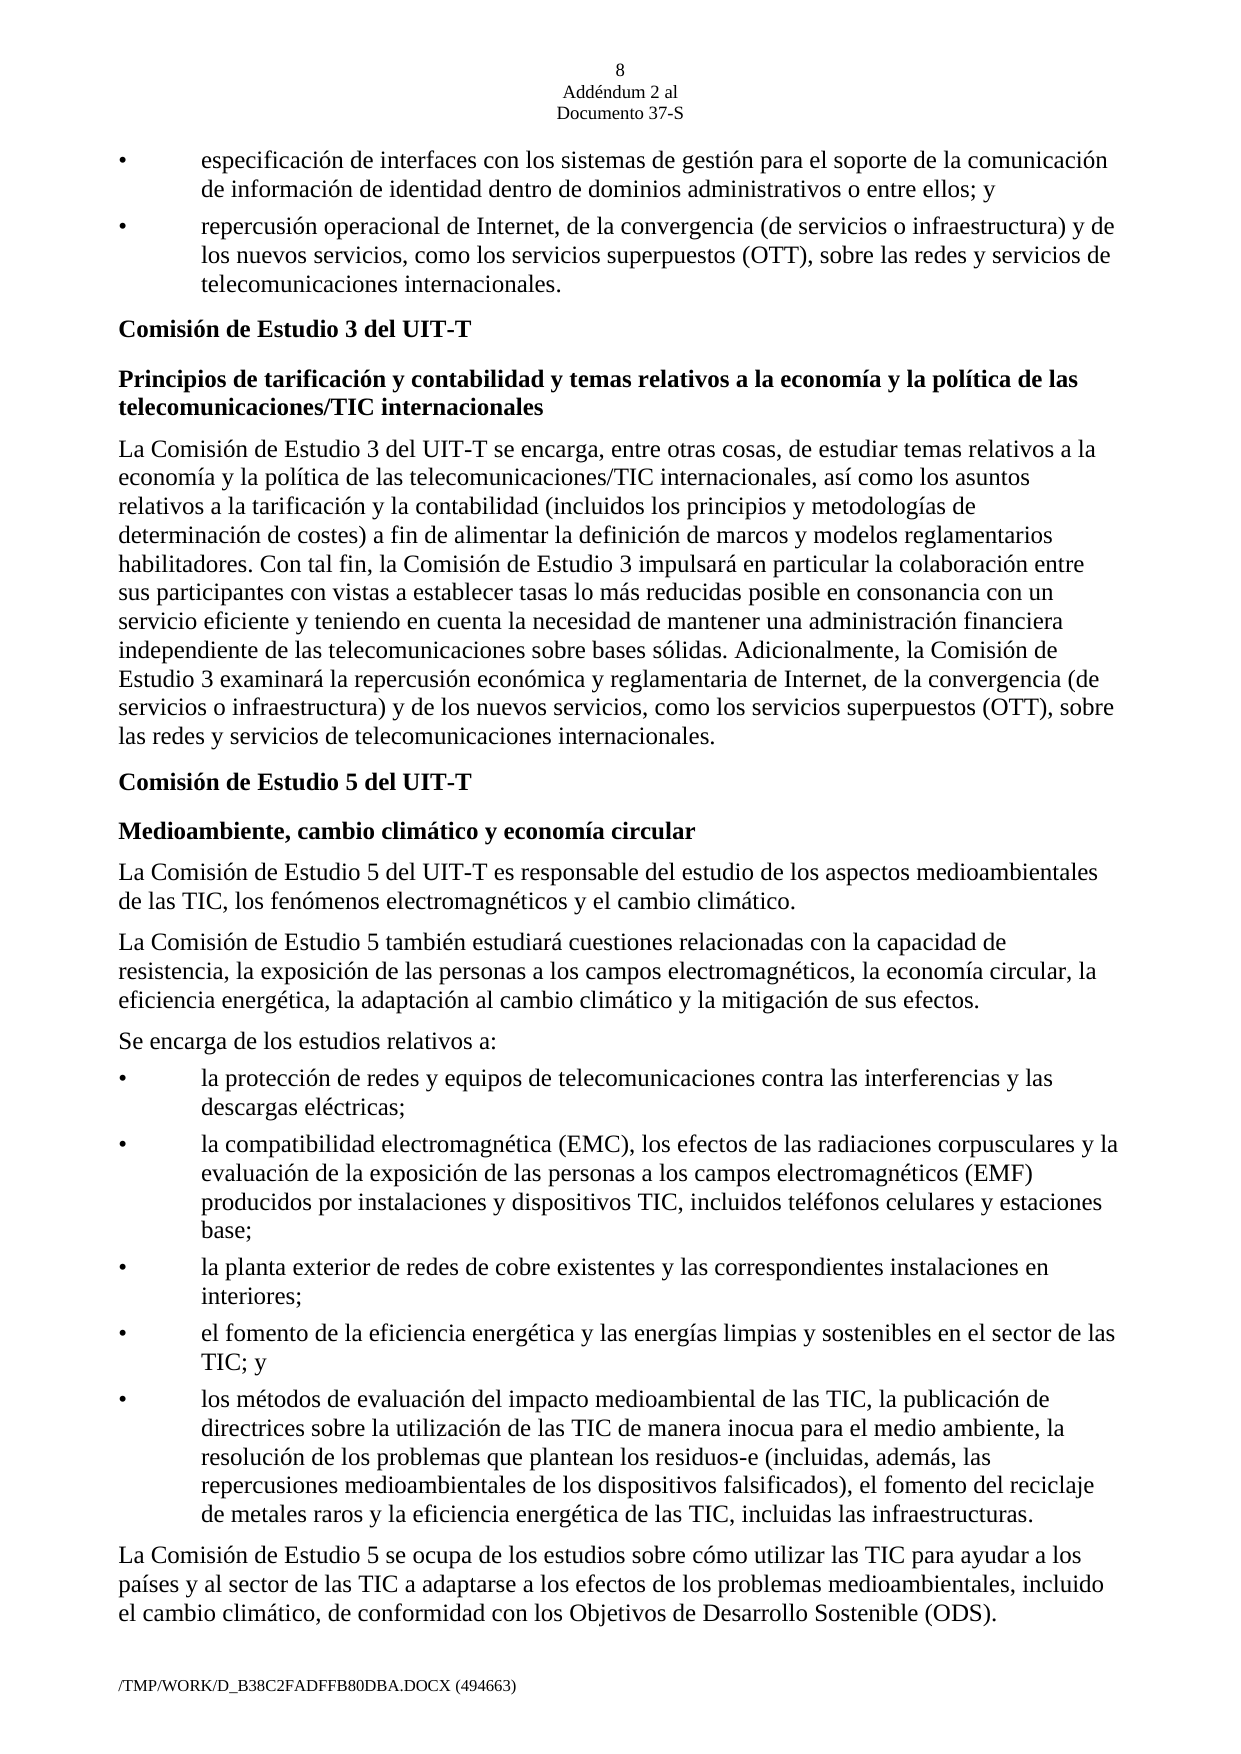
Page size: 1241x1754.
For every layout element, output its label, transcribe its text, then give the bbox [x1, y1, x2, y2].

text • la compatibilidad electromagnética (EMC), los efectos de las radiaciones corpusculares y la evaluación de la exposición de las personas a los campos electromagnéticos (EMF) producidos por instalaciones y dispositivos TIC, incluidos teléfonos celulares y estaciones base; [118, 1129, 1122, 1244]
text La Comisión de Estudio 5 también estudiará cuestiones relacionadas con la capacidad de resistencia, la exposición de las personas a los campos electromagnéticos, la economía circular, la eficiencia energética, la adaptación al cambio climático y la mitigación de sus efectos. [118, 927, 1122, 1014]
text La Comisión de Estudio 3 del UIT-T se encarga, entre otras cosas, de estudiar temas relativos a la economía y la política de las telecomunicaciones/TIC internacionales, así como los asuntos relativos a la tarificación y la contabilidad (incluidos los principios y metodologías de determinación de costes) a fin de alimentar la definición de marcos y modelos reglamentarios habilitadores. Con tal fin, la Comisión de Estudio 3 impulsará en particular la colaboración entre sus participantes con vistas a establecer tasas lo más reducidas posible en consonancia con un servicio eficiente y teniendo en cuenta la necesidad de mantener una administración financiera independiente de las telecomunicaciones sobre bases sólidas. Adicionalmente, la Comisión de Estudio 3 examinará la repercusión económica y reglamentaria de Internet, de la convergencia (de servicios o infraestructura) y de los nuevos servicios, como los servicios superpuestos (OTT), sobre las redes y servicios de telecomunicaciones internacionales. [118, 434, 1122, 750]
text La Comisión de Estudio 5 del UIT-T es responsable del estudio de los aspectos medioambientales de las TIC, los fenómenos electromagnéticos y el cambio climático. [118, 857, 1122, 915]
subtitle Comisión de Estudio 5 del UIT-T [118, 767, 1122, 795]
subtitle Principios de tarificación y contabilidad y temas relativos a la economía y la política de las telecomunicaciones/TIC internacionales [118, 364, 1122, 421]
text • repercusión operacional de Internet, de la convergencia (de servicios o infraestructura) y de los nuevos servicios, como los servicios superpuestos (OTT), sobre las redes y servicios de telecomunicaciones internacionales. [118, 211, 1122, 297]
text • el fomento de la eficiencia energética y las energías limpias y sostenibles en el sector de las TIC; y [118, 1318, 1122, 1376]
subtitle Medioambiente, cambio climático y economía circular [118, 816, 1122, 845]
text La Comisión de Estudio 5 se ocupa de los estudios sobre cómo utilizar las TIC para ayudar a los países y al sector de las TIC a adaptarse a los efectos de los problemas medioambientales, incluido el cambio climático, de conformidad con los Objetivos de Desarrollo Sostenible (ODS). [118, 1540, 1122, 1627]
text • los métodos de evaluación del impacto medioambiental de las TIC, la publicación de directrices sobre la utilización de las TIC de manera inocua para el medio ambiente, la resolución de los problemas que plantean los residuos-e (incluidas, además, las repercusiones medioambientales de los dispositivos falsificados), el fomento del reciclaje de metales raros y la eficiencia energética de las TIC, incluidas las infraestructuras. [118, 1384, 1122, 1528]
text Se encarga de los estudios relativos a: [118, 1026, 1122, 1055]
text • la protección de redes y equipos de telecomunicaciones contra las interferencias y las descargas eléctricas; [118, 1063, 1122, 1121]
text • la planta exterior de redes de cobre existentes y las correspondientes instalaciones en interiores; [118, 1252, 1122, 1310]
subtitle Comisión de Estudio 3 del UIT-T [118, 314, 1122, 343]
text • especificación de interfaces con los sistemas de gestión para el soporte de la comunicación de información de identidad dentro de dominios administrativos o entre ellos; y [118, 145, 1122, 203]
